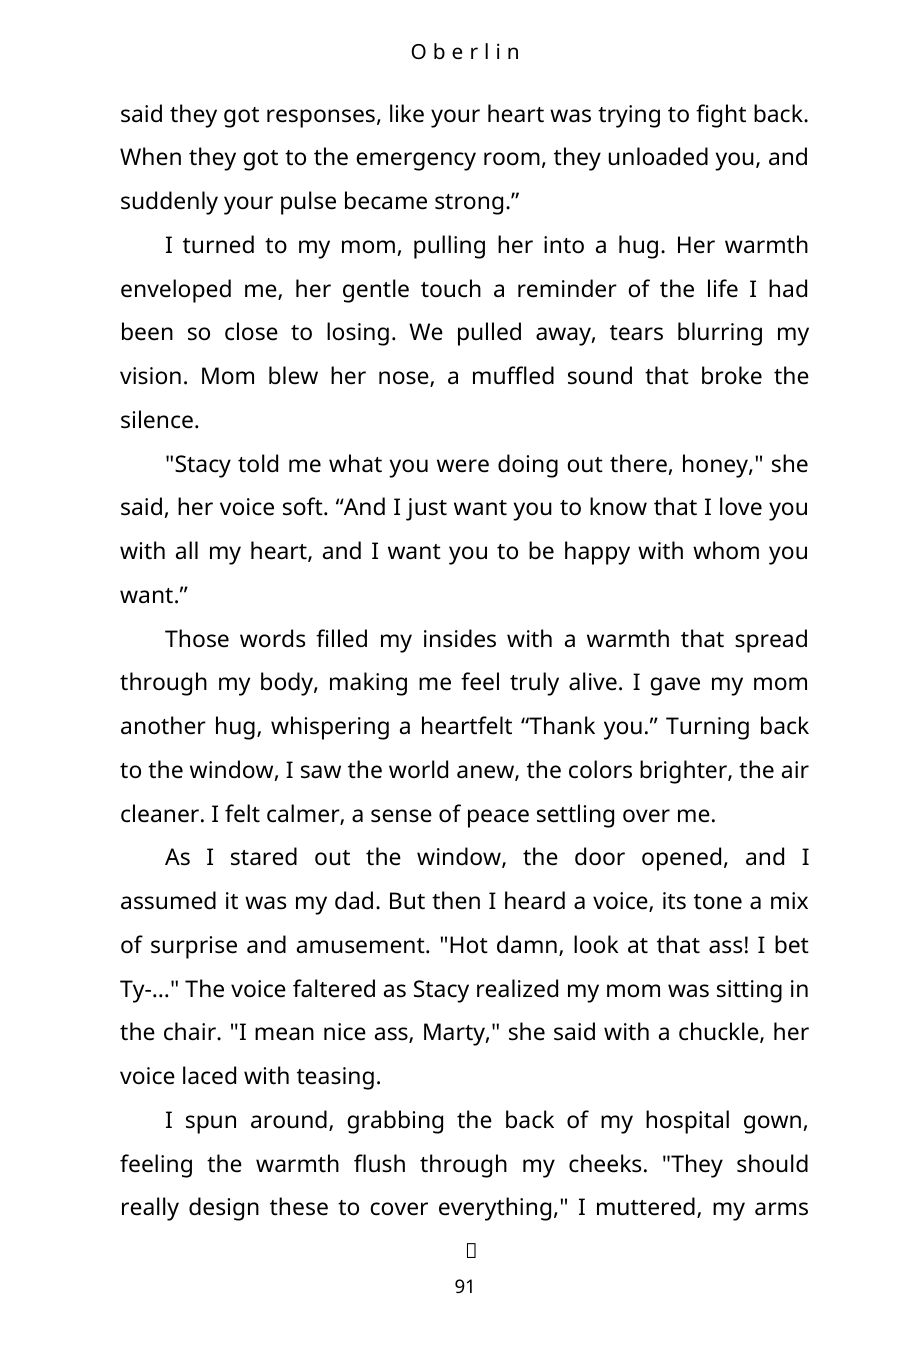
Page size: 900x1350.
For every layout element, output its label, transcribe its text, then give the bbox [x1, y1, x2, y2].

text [120, 1104, 810, 1222]
text As I stared out the window, the door opened, and I assumed it was my dad. But then I heard a voice, its tone a mix of surprise and amusement. "Hot damn, look at that ass! I bet Ty-…" The voice faltered as Stacy realized my mom was sitting in the chair. "I mean nice ass, Marty," she said with a chuckle, her voice laced with teasing. [120, 841, 810, 1091]
text "Stacy told me what you were doing out there, honey," she said, her voice soft. “And I just want you to know that I love you with all my heart, and I want you to be happy with whom you want.” [120, 447, 810, 610]
text Those words filled my insides with a warmth that spread through my body, making me feel truly alive. I gave my mom another hug, whispering a heartfelt “Thank you.” Turning back to the window, I saw the world anew, the colors brighter, the air cleaner. I felt calmer, a sense of peace settling over me. [120, 622, 810, 829]
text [120, 97, 810, 216]
text I turned to my mom, pulling her into a hug. Her warmth enveloped me, her gentle touch a reminder of the life I had been so close to losing. We pulled away, tears blurring my vision. Mom blew her nose, a muffled sound that broke the silence. [120, 229, 810, 435]
